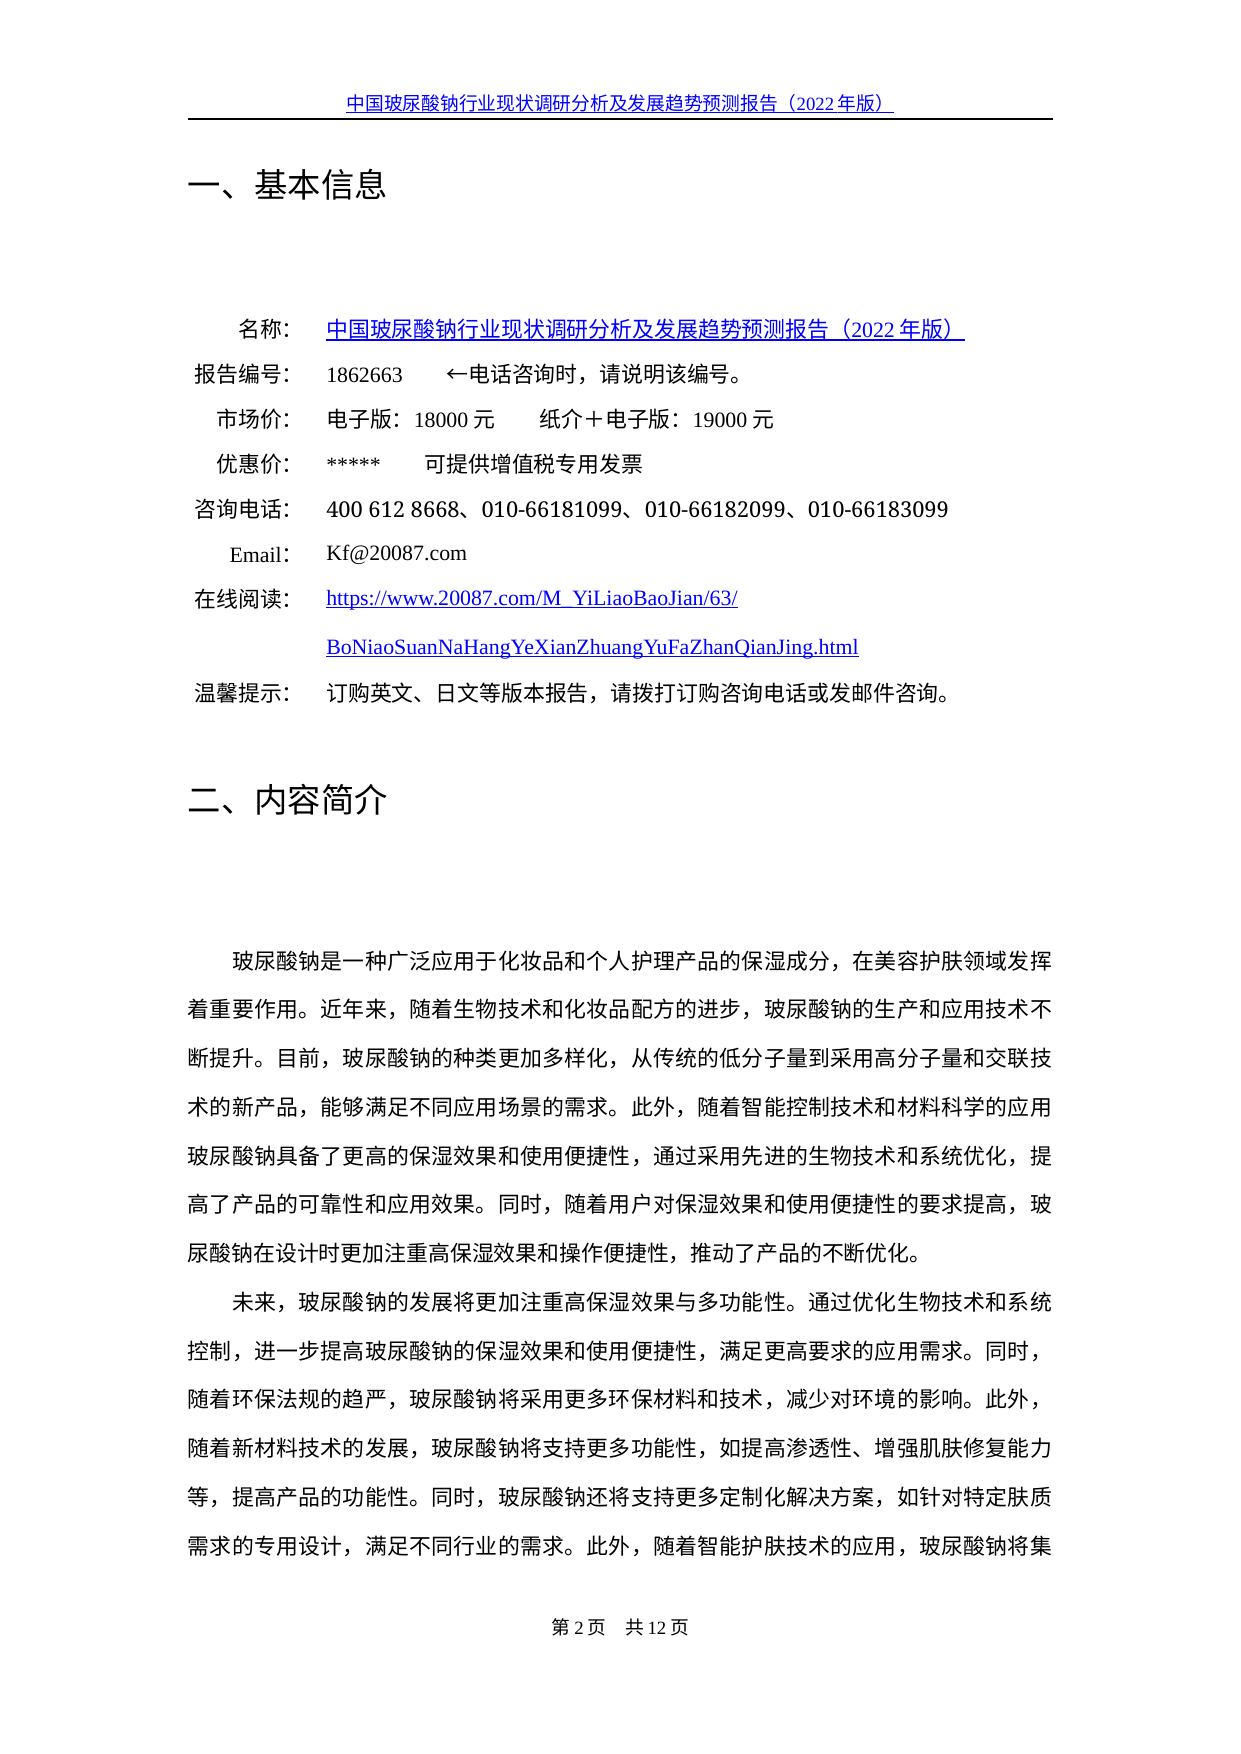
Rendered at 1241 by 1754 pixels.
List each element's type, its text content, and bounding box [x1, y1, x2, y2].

table_cell 400 612 8668、010-66181099、010-66182099、010-66183099 [315, 492, 1073, 537]
title 一、基本信息 [187, 150, 1053, 215]
table_cell 1862663 ←电话咨询时，请说明该编号。 [315, 357, 1073, 402]
table_cell 报告编号： [167, 357, 315, 402]
table_header 名称： [167, 312, 315, 357]
table_cell ***** 可提供增值税专用发票 [315, 447, 1073, 492]
table_cell 在线阅读： [167, 582, 315, 675]
table_cell [315, 582, 1073, 675]
table_cell Email： [167, 537, 315, 582]
table_cell 温馨提示： [167, 675, 315, 720]
table_cell 订购英文、日文等版本报告，请拨打订购咨询电话或发邮件咨询。 [315, 675, 1073, 720]
title 二、内容简介 [187, 766, 1053, 831]
table_cell 电子版：18000 元 纸介＋电子版：19000 元 [315, 402, 1073, 447]
table_cell 咨询电话： [167, 492, 315, 537]
table_cell 优惠价： [167, 447, 315, 492]
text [187, 943, 1053, 1561]
table_header 中国玻尿酸钠行业现状调研分析及发展趋势预测报告（2022年版） [315, 312, 1073, 357]
table_cell 市场价： [167, 402, 315, 447]
table_cell Kf@20087.com [315, 537, 1073, 582]
